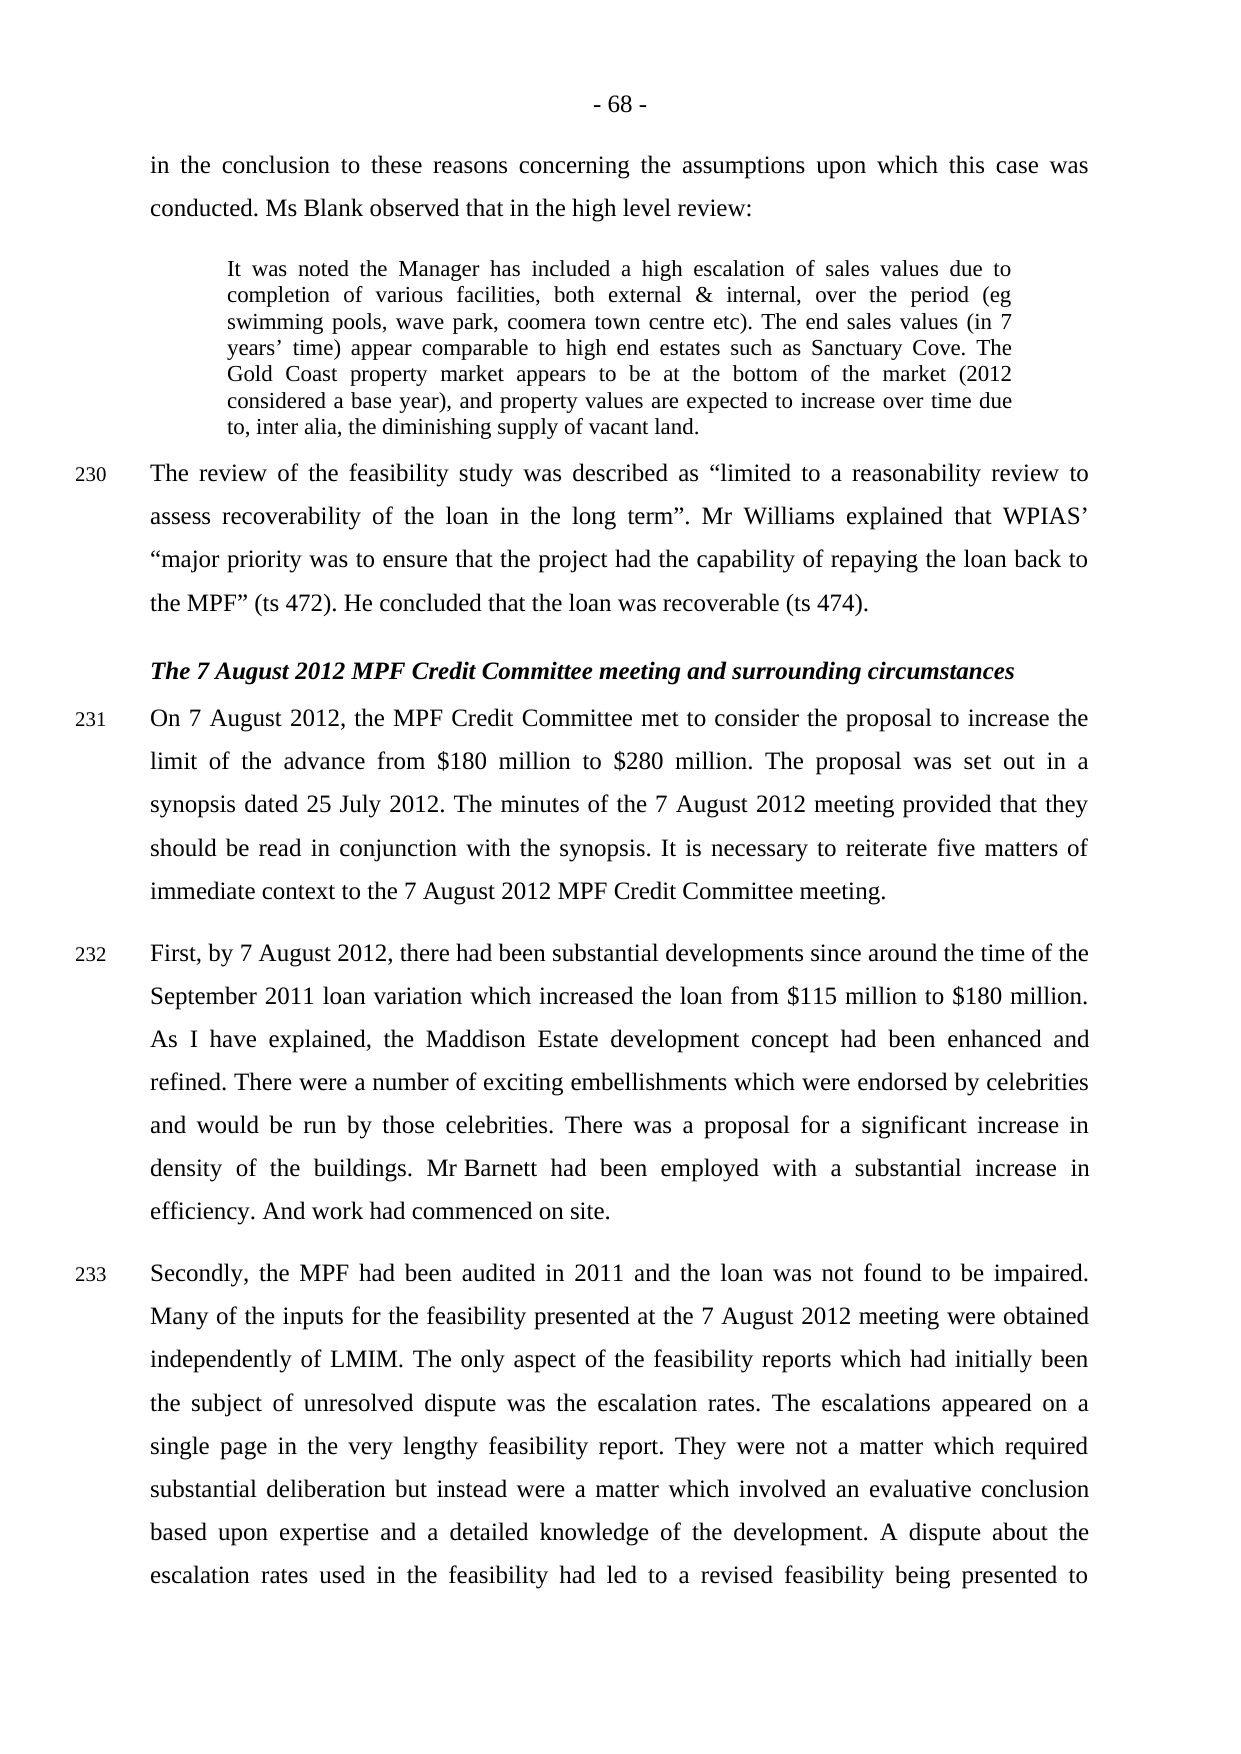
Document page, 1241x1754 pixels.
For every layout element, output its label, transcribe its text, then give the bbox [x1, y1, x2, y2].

text On 7 August 2012, the MPF Credit Committee met to consider the proposal to increase the limit of the advance from $180 million to $280 million. The proposal was set out in a synopsis dated 25 July 2012. The minutes of the 7 August 2012 meeting provided that they should be read in conjunction with the synopsis. It is necessary to reiterate five matters of immediate context to the 7 August 2012 MPF Credit Committee meeting. [75, 703, 1090, 904]
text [75, 150, 1090, 222]
text It was noted the Manager has included a high escalation of sales values due to completion of various facilities, both external & internal, over the period (eg swimming pools, wave park, coomera town centre etc). The end sales values (in 7 years’ time) appear comparable to high end estates such as Sanctuary Cove. The Gold Coast property market appears to be at the bottom of the market (2012 considered a base year), and property values are expected to increase over time due to, inter alia, the diminishing supply of vacant land. [227, 255, 1013, 439]
subtitle The 7 August 2012 MPF Credit Committee meeting and surrounding circumstances [150, 656, 1090, 684]
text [75, 1258, 1090, 1589]
text The review of the feasibility study was described as “limited to a reasonability review to assess recoverability of the loan in the long term”. Mr Williams explained that WPIAS’ “major priority was to ensure that the project had the capability of repaying the loan back to the MPF” (ts 472). He concluded that the loan was recoverable (ts 474). [75, 458, 1090, 616]
text First, by 7 August 2012, there had been substantial developments since around the time of the September 2011 loan variation which increased the loan from $115 million to $180 million. As I have explained, the Maddison Estate development concept had been enhanced and refined. There were a number of exciting embellishments which were endorsed by celebrities and would be run by those celebrities. There was a proposal for a significant increase in density of the buildings. Mr Barnett had been employed with a substantial increase in efficiency. And work had commenced on site. [75, 938, 1090, 1225]
